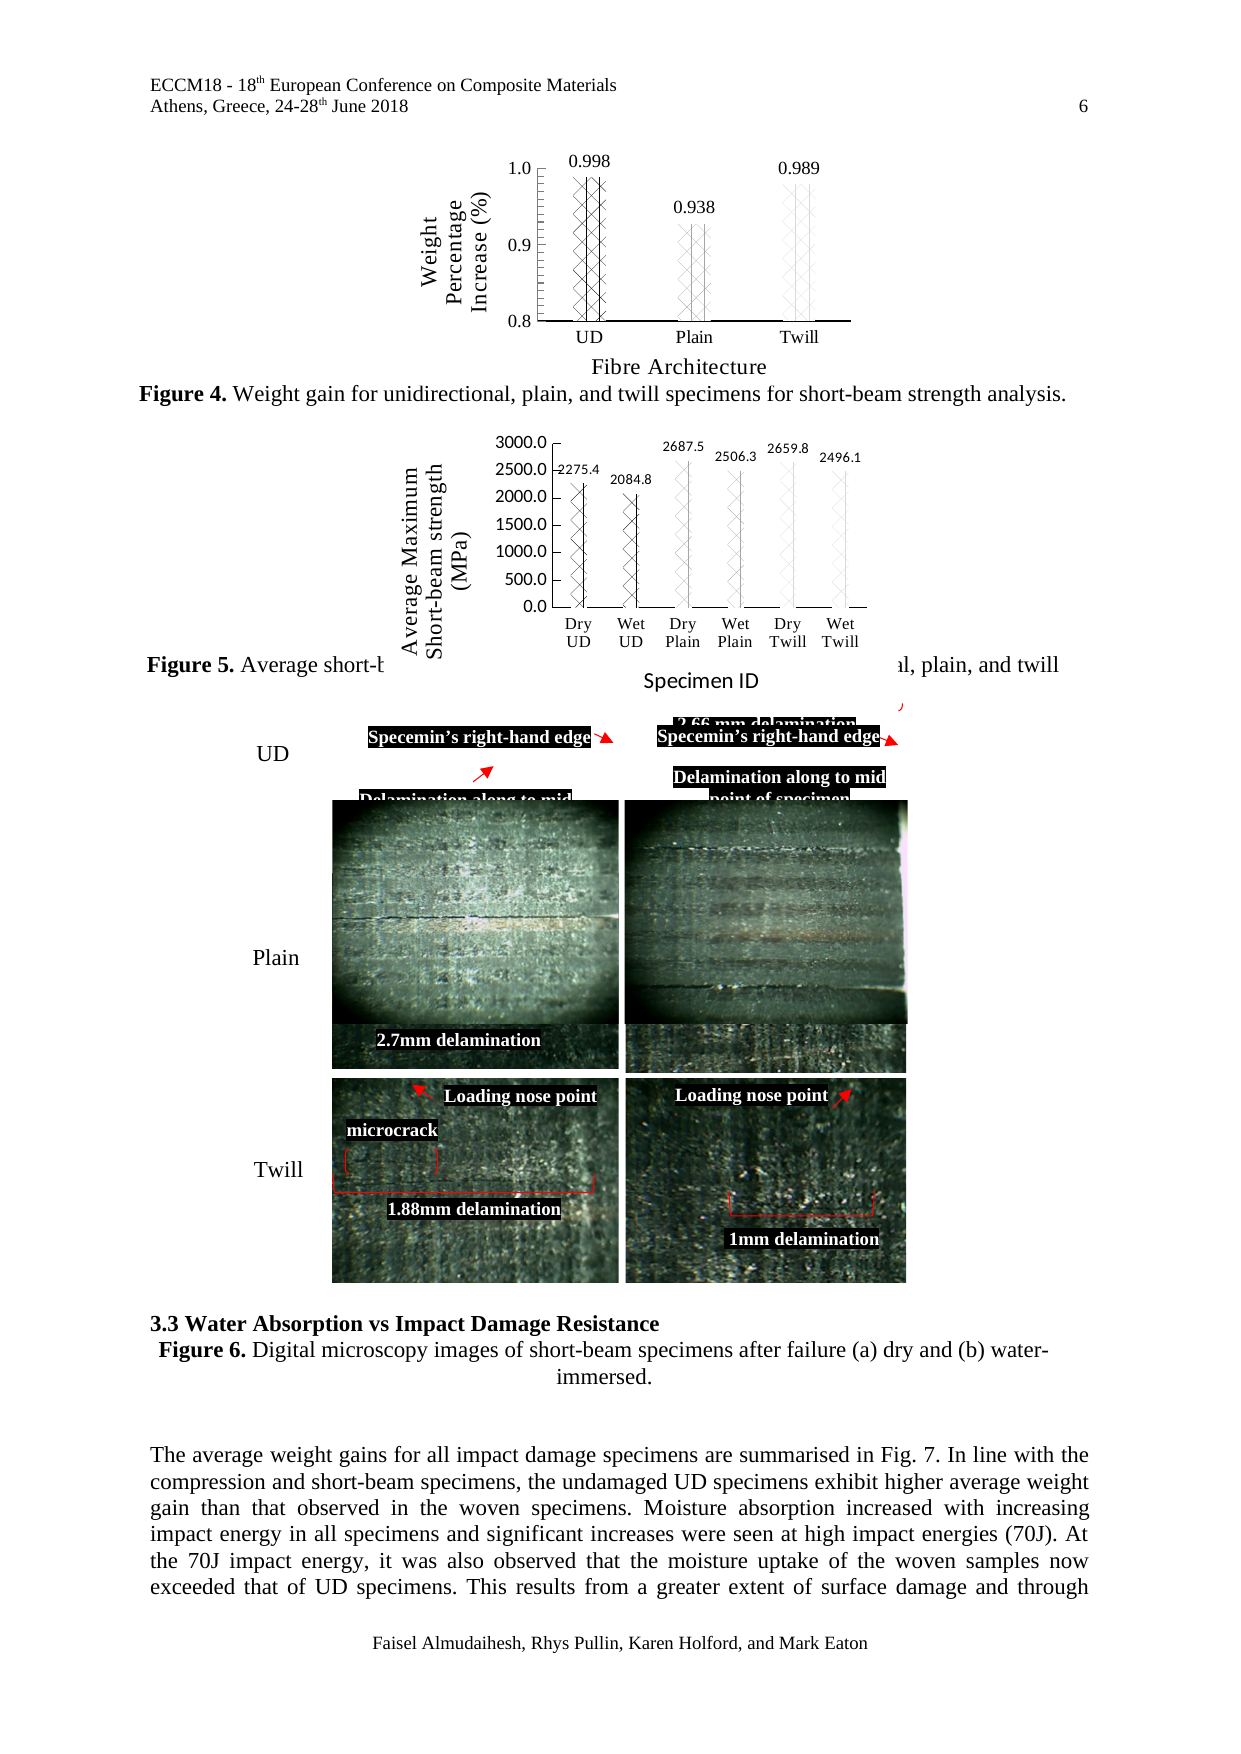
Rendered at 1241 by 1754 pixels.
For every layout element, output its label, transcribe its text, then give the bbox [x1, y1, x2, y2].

picture [625, 1078, 910, 1285]
title 3.3 Water Absorption vs Impact Damage Resistance [150, 1309, 1090, 1336]
picture [331, 873, 621, 1072]
picture [623, 800, 910, 1074]
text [150, 1441, 1090, 1599]
picture [331, 1078, 621, 1285]
